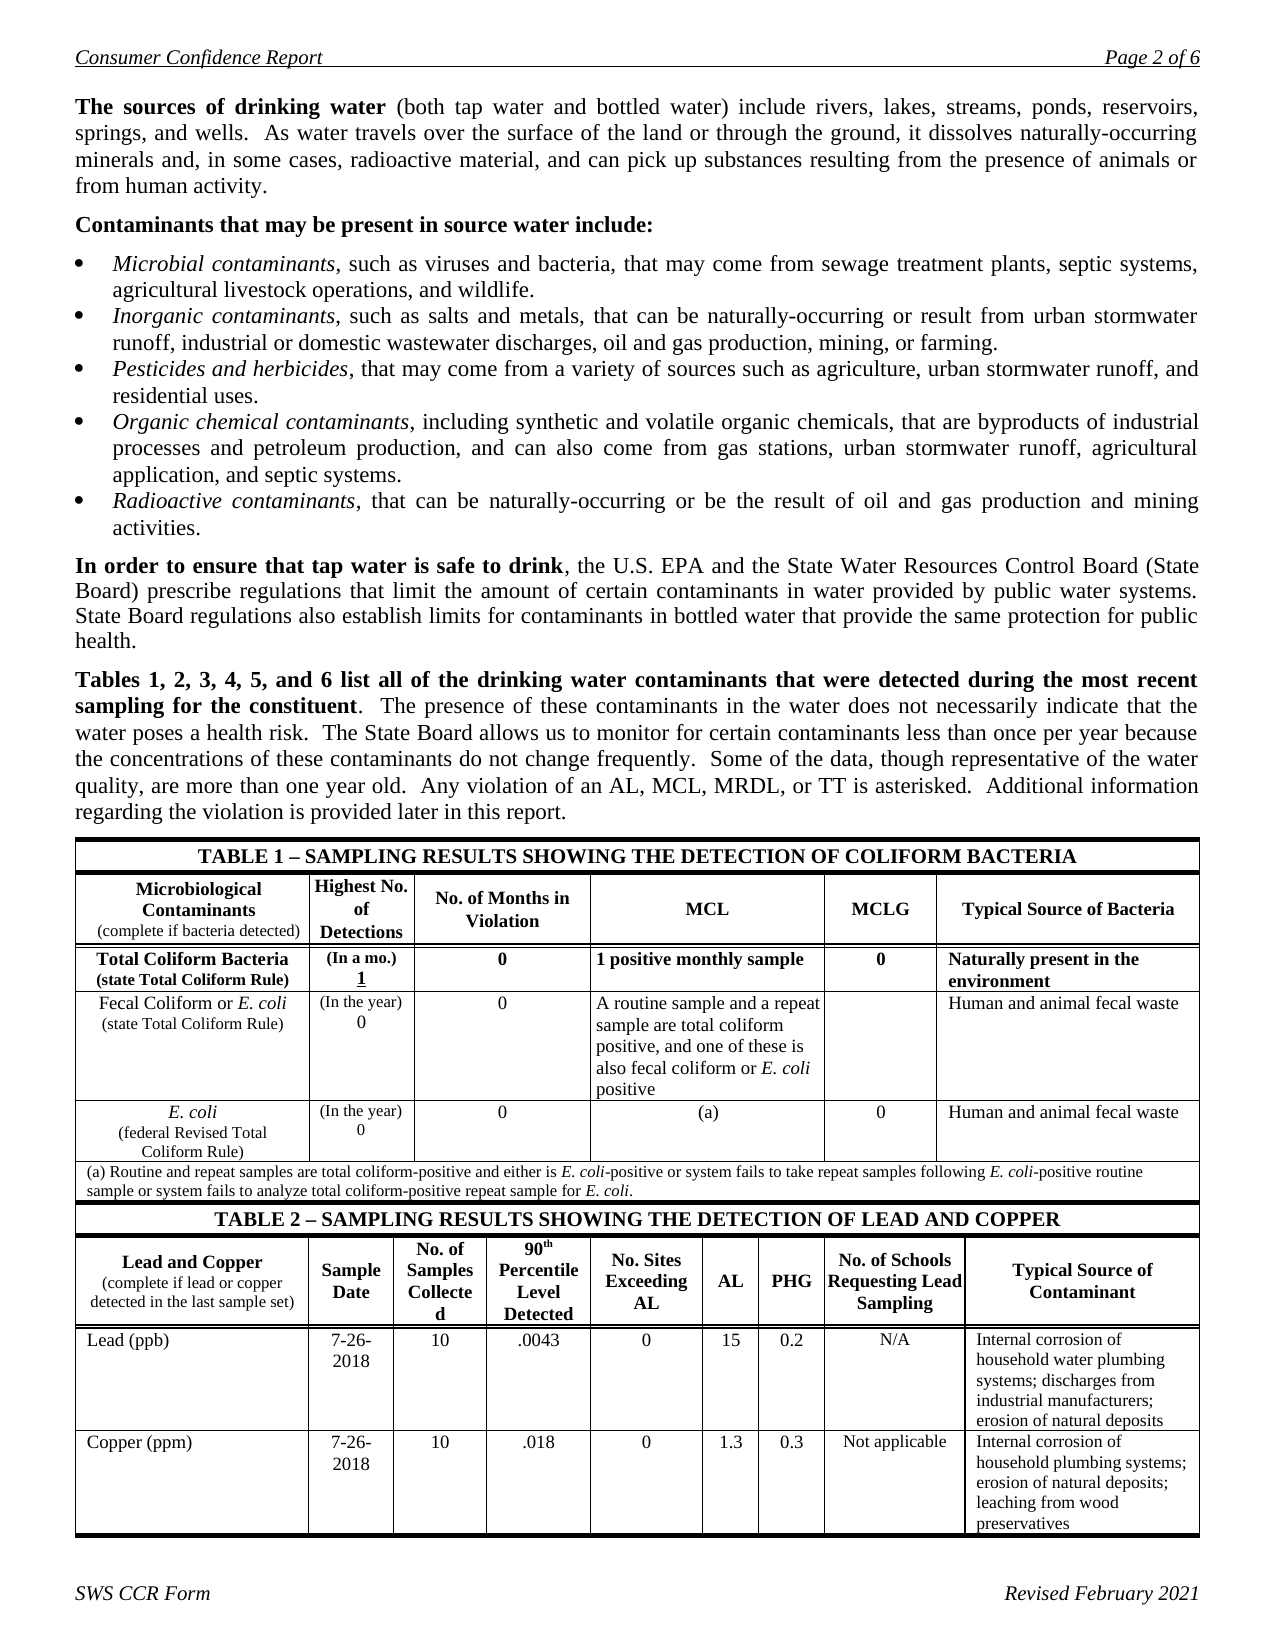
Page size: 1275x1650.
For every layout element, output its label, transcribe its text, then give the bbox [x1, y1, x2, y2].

table_cell Sample Date [309, 1238, 393, 1324]
table_cell (In the year) 0 [310, 992, 414, 1100]
table_cell No. Sites Exceeding [591, 1238, 702, 1324]
table_cell Copper (ppm) [76, 1431, 308, 1533]
table_header Table 1 – SAMPLING RESULTS SHOWING the detection of coliform bacteria [76, 842, 1199, 870]
table_cell .0043 [487, 1329, 590, 1430]
table_cell 10 [394, 1431, 486, 1533]
table_cell 0 [415, 948, 590, 991]
table_cell [703, 1238, 758, 1324]
table_cell No. of Months in Violation [415, 875, 590, 943]
list Inorganic contaminants, such as salts and metals, that can be naturally-occurring or result from urban stormwater runoff, industrial or domestic wastewater discharges, oil and gas production, mining, or farming. [75, 303, 1200, 355]
table_cell Lead (ppb) [76, 1329, 308, 1430]
table_cell (a) [591, 1101, 824, 1161]
table_cell Typical Source of Contaminant [966, 1238, 1199, 1324]
table_cell Internal corrosion of household plumbing systems; erosion of natural deposits; leaching from wood preservatives [966, 1431, 1199, 1533]
table_cell 15 [703, 1329, 758, 1430]
table_cell 0 [591, 1431, 702, 1533]
table_cell Total Coliform Bacteria (state Total Coliform Rule) [76, 948, 309, 991]
text The sources of drinking water (both t water and bottled water) include rivers, lakes, streams, ponds, reservoirs, springs, and wells. As water travels over the surface of the land or through the ground, it dissolves naturally-occurring minerals and, in some cases, radioactive material, and can pick up substances resulting from the presence of animals or from human activity. [75, 93, 1200, 198]
table_cell (In a mo.) 1 [310, 948, 414, 991]
list Pesticides and herbicides, that may come from a variety of sources such as agriculture, urban stormwater runoff, and residential uses. [75, 355, 1200, 408]
list Microbial contaminants, such as viruses and bacteria, that may come from sewage treatment plants, septic systems, agricultural livestock operations, and wildlife. [75, 250, 1200, 303]
table_cell Lead and Copper (complete if lead or copper detected in the last sample set) [76, 1238, 308, 1324]
table_cell Highest No. of Detections [310, 875, 414, 943]
table_cell (In the year) 0 [310, 1101, 414, 1161]
table_cell No. of Samples Collected [394, 1238, 486, 1324]
table_cell Microbiological Contaminants (complete if bacteria detected) [76, 875, 309, 943]
table_cell 0 [825, 948, 936, 991]
table_cell 90th Percentile Level Detected [487, 1238, 590, 1324]
table_cell 0.2 [759, 1329, 824, 1430]
table_cell [825, 992, 936, 1100]
table_cell PHG [759, 1238, 824, 1324]
table_cell Typical Source of Bacteria [937, 875, 1199, 943]
table_cell 0 [415, 1101, 590, 1161]
table_cell MCL [591, 875, 824, 943]
list Radioactive contaminants, that can be naturally-occurring or be the result of oil and gas production and mining activities. [75, 487, 1200, 541]
table_cell 1.3 [703, 1431, 758, 1533]
table_cell Not plicable [825, 1431, 964, 1533]
table_cell 0 [591, 1329, 702, 1430]
table_cell 1 positive monthly sample [591, 948, 824, 991]
text Tables 1, 2, 3, 4, 5, and 6 list all of the drinking water contaminants that were detected during the most recent sampling for the constituent. The presence of these contaminants in the water does not necessarily indicate that the water poses a health risk. The State Board allows us to monitor for certain contaminants less than once per year because the concentrations of these contaminants do not change frequently. Some of the data, though representative of the water quality, are more than one year old. Any violation of an AL, MCL, MRDL, or TT is asterisked. Additional information regarding the violation is provided later in this report. [75, 666, 1200, 824]
table_cell Human and animal fecal waste [937, 1101, 1199, 1161]
table_cell Naturally present in the environment [937, 948, 1199, 991]
list Organic chemical contaminants, including synthetic and volatile organic chemicals, that are byproducts of industrial processes and petroleum production, and can also come from gas stations, urban stormwater runoff, agricultural plication, and septic systems. [75, 408, 1200, 487]
table_cell No. of Schools Requesting Lead Sampling [825, 1238, 964, 1324]
table_cell Fecal Coliform or E. coli (state Total Coliform Rule) [76, 992, 309, 1100]
table_cell N/A [825, 1329, 964, 1430]
table_cell Table 2 – SAMPLING RESULTS SHOWING THE detection of Lead and copper [76, 1205, 1199, 1233]
table_cell 7-26-2018 [309, 1329, 393, 1430]
table_cell 10 [394, 1329, 486, 1430]
table_cell Human and animal fecal waste [937, 992, 1199, 1100]
table_cell A routine sample and a repeat sample are total coliform positive, and one of these is also fecal coliform or E. coli positive [591, 992, 824, 1100]
text In order to ensure that t water is safe to drink, the U.S. EPA and the State Water Resources Control Board (State Board) prescribe regulations that limit the amount of certain contaminants in water provided by public water systems. State Board regulations also establish limits for contaminants in bottled water that provide the same protection for public health. [75, 554, 1200, 654]
table_cell MCLG [825, 875, 936, 943]
table_cell Internal corrosion of household water plumbing systems; discharges from industrial manufacturers; erosion of natural deposits [966, 1329, 1199, 1430]
text Contaminants that may be present in source water include: [75, 211, 1200, 237]
table_cell 0 [825, 1101, 936, 1161]
table_cell 7-26-2018 [309, 1431, 393, 1533]
table_cell 0.3 [759, 1431, 824, 1533]
table_cell 0 [415, 992, 590, 1100]
table_cell (a) Routine and repeat samples are total coliform-positive and either is E. coli-positive or system fails to take repeat samples following E. coli-positive routine sample or system fails to analyze total coliform-positive repeat sample for E. coli. [76, 1162, 1199, 1200]
table_cell .018 [487, 1431, 590, 1533]
table_cell E. coli (federal Revised Total Coliform Rule) [76, 1101, 309, 1161]
